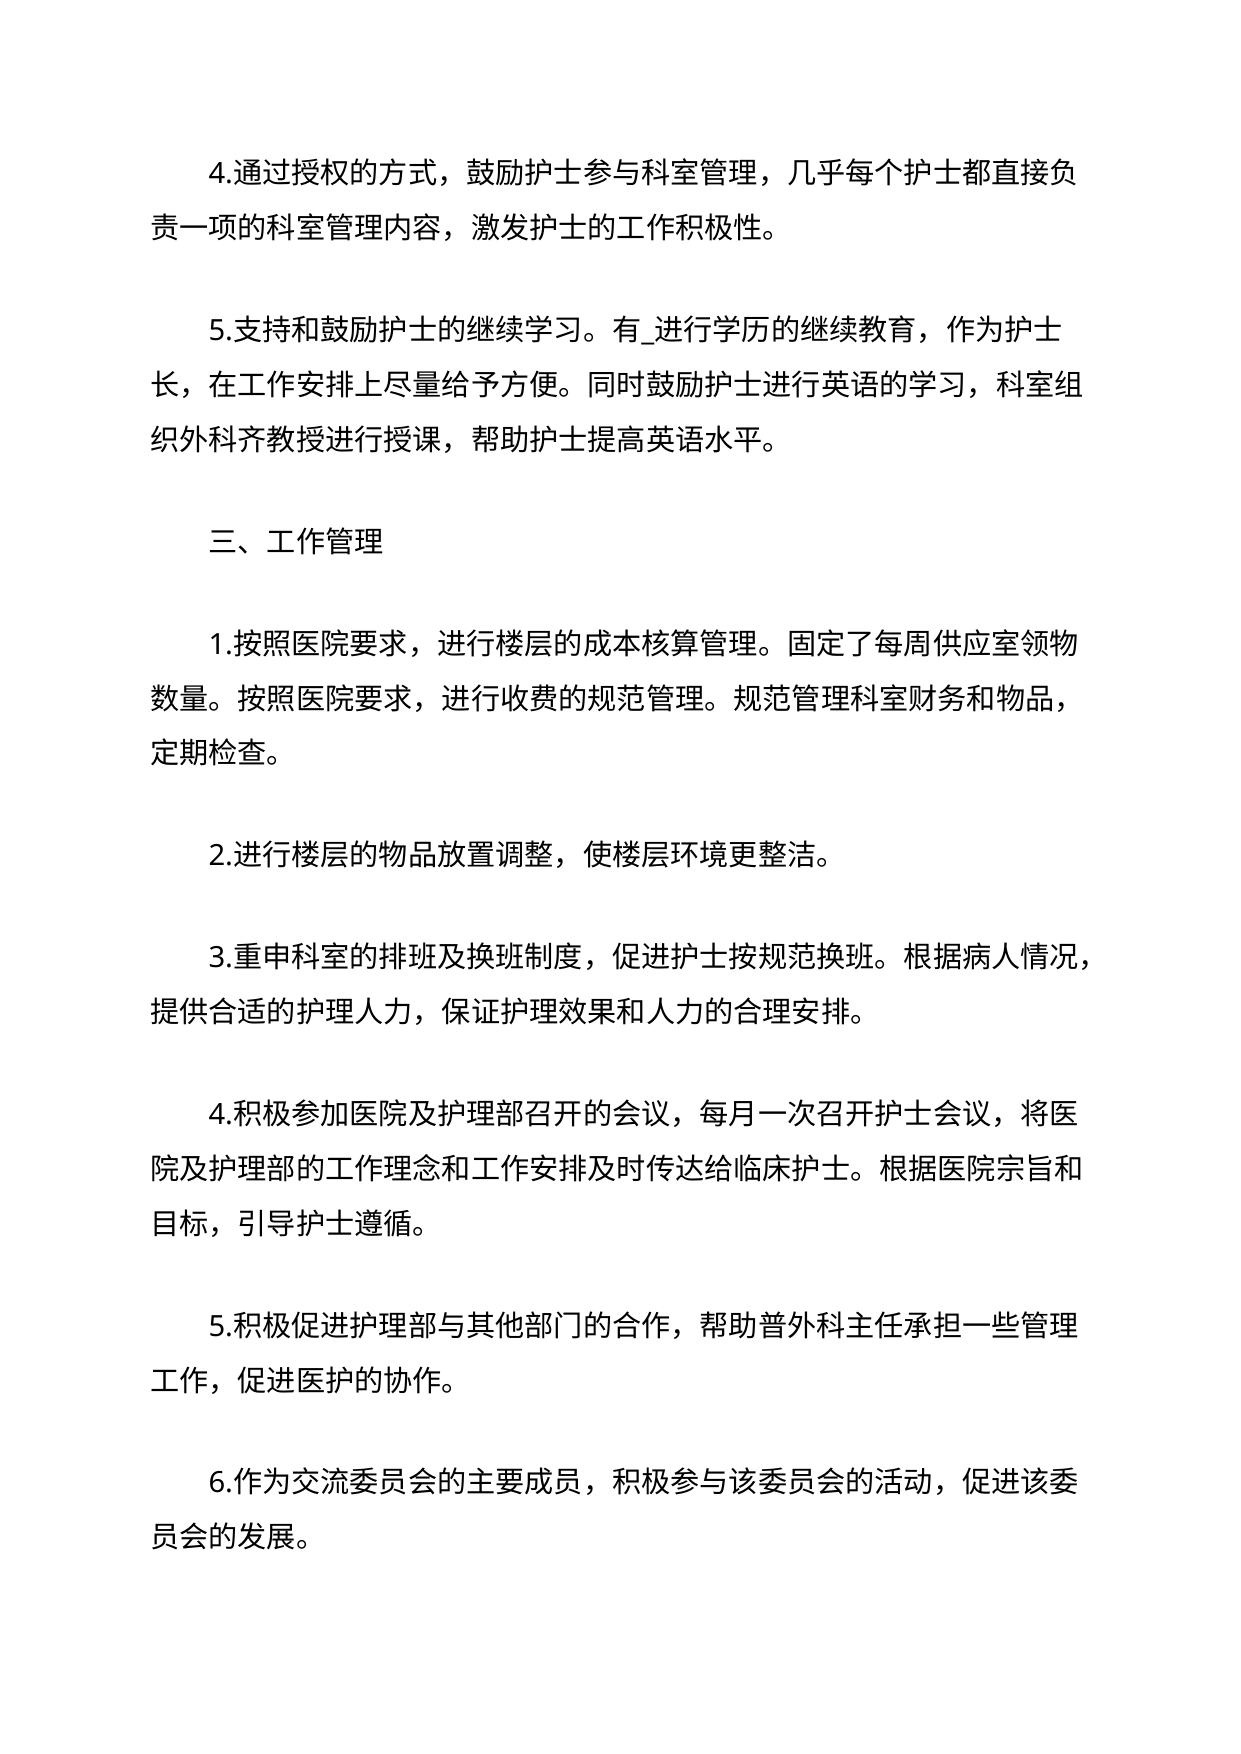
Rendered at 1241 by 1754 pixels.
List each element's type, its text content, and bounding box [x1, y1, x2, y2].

text 2.进行楼层的物品放置调整，使楼层环境更整洁。 [150, 832, 1090, 874]
text 三、工作管理 [150, 518, 1090, 561]
text 1.按照医院要求，进行楼层的成本核算管理。固定了每周供应室领物数量。按照医院要求，进行收费的规范管理。规范管理科室财务和物品，定期检查。 [150, 620, 1090, 772]
text 4.积极参加医院及护理部召开的会议，每月一次召开护士会议，将医院及护理部的工作理念和工作安排及时传达给临床护士。根据医院宗旨和目标，引导护士遵循。 [150, 1091, 1090, 1243]
text 6.作为交流委员会的主要成员，积极参与该委员会的活动，促进该委员会的发展。 [150, 1459, 1090, 1556]
text 5.支持和鼓励护士的继续学习。有_进行学历的继续教育，作为护士长，在工作安排上尽量给予方便。同时鼓励护士进行英语的学习，科室组织外科齐教授进行授课，帮助护士提高英语水平。 [150, 307, 1090, 459]
text 5.积极促进护理部与其他部门的合作，帮助普外科主任承担一些管理工作，促进医护的协作。 [150, 1302, 1090, 1399]
text 4.通过授权的方式，鼓励护士参与科室管理，几乎每个护士都直接负责一项的科室管理内容，激发护士的工作积极性。 [150, 150, 1090, 247]
text 3.重申科室的排班及换班制度，促进护士按规范换班。根据病人情况，提供合适的护理人力，保证护理效果和人力的合理安排。 [150, 934, 1090, 1031]
